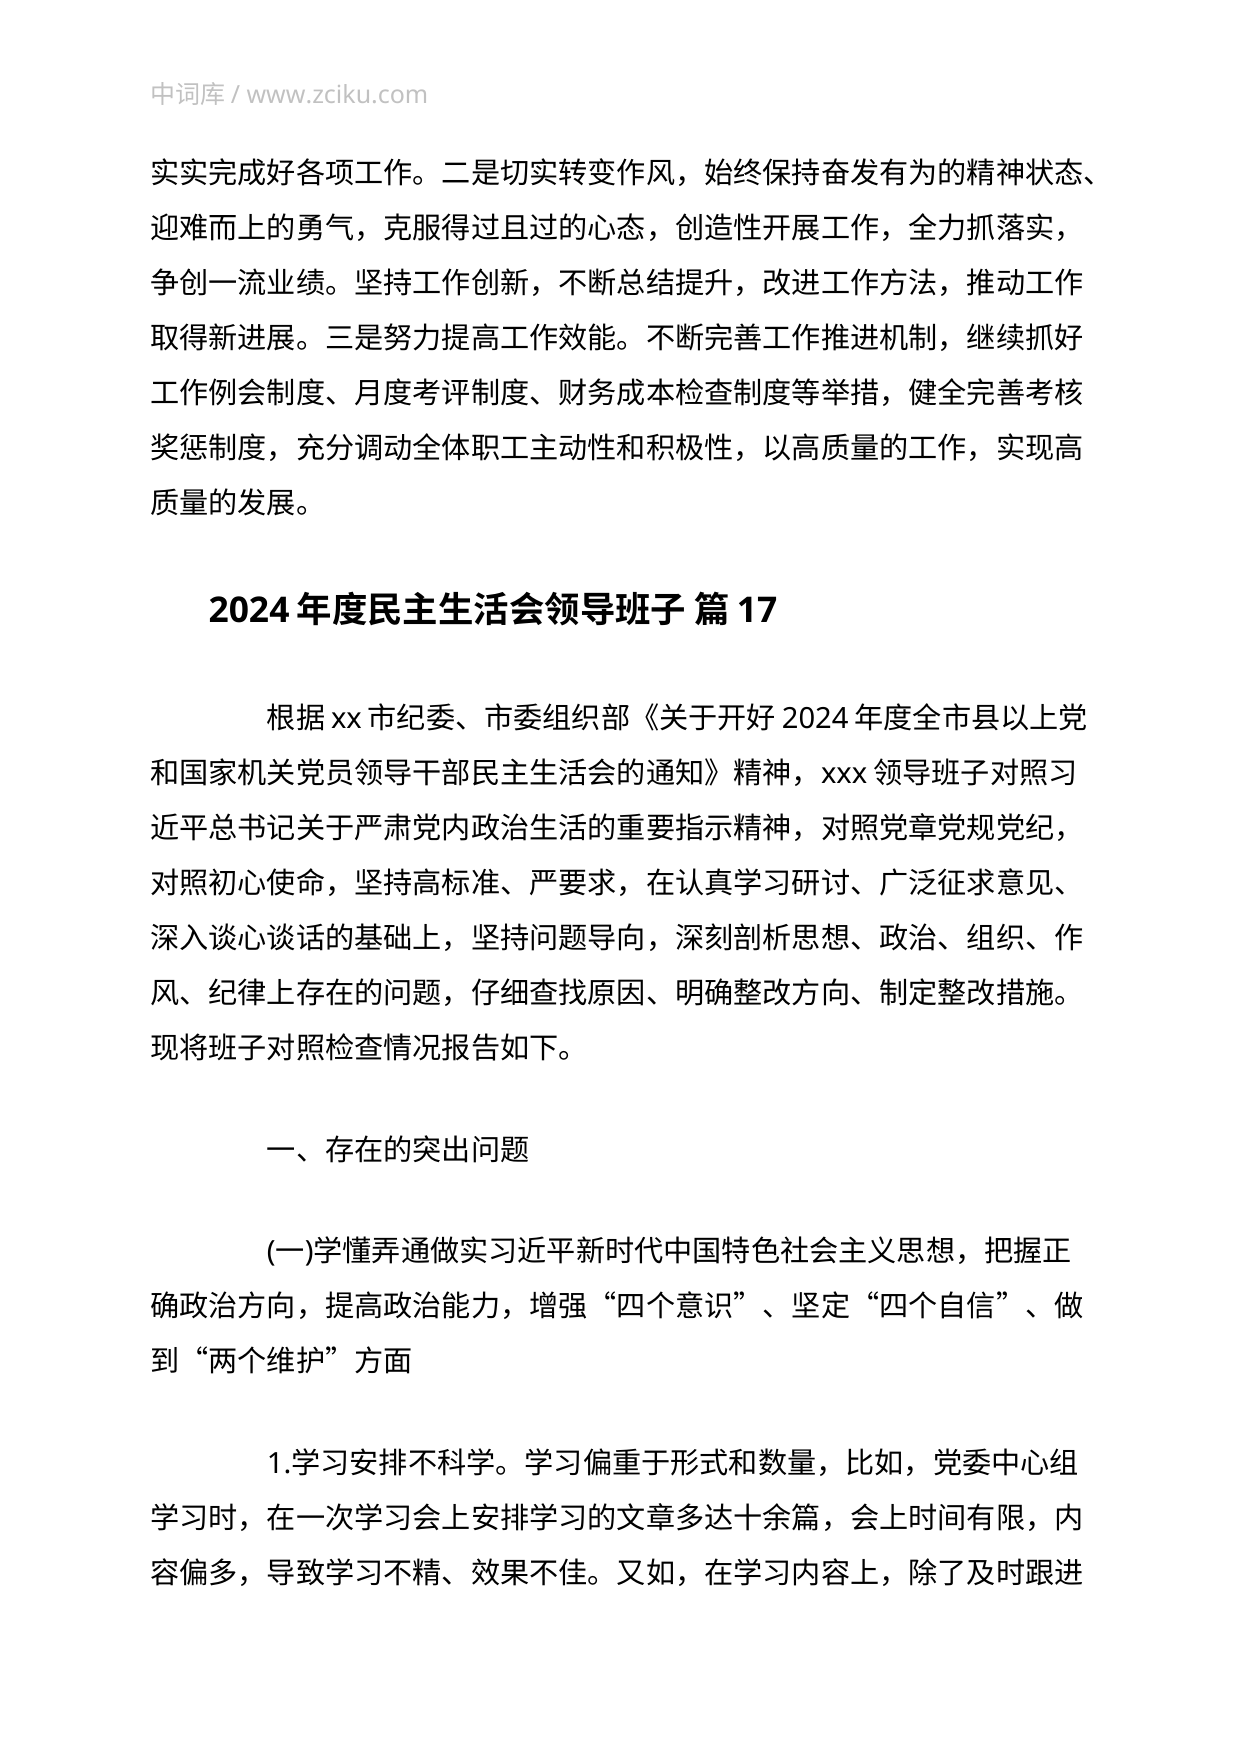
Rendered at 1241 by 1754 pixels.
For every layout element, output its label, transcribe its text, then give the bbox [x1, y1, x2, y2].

text 2024年度民主生活会领导班子 篇17 [150, 581, 1090, 632]
text 根据xx市纪委、市委组织部《关于开好2024年度全市县以上党和国家机关党员领导干部民主生活会的通知》精神，xxx领导班子对照习近平总书记关于严肃党内政治生活的重要指示精神，对照党章党规党纪，对照初心使命，坚持高标准、严要求，在认真学习研讨、广泛征求意见、深入谈心谈话的基础上，坚持问题导向，深刻剖析思想、政治、组织、作风、纪律上存在的问题，仔细查找原因、明确整改方向、制定整改措施。现将班子对照检查情况报告如下。 [150, 695, 1090, 1067]
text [150, 1439, 1090, 1592]
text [150, 150, 1090, 522]
text 一、存在的突出问题 [150, 1126, 1090, 1168]
text (一)学懂弄通做实习近平新时代中国特色社会主义思想，把握正确政治方向，提高政治能力，增强“四个意识”、坚定“四个自信”、做到“两个维护”方面 [150, 1228, 1090, 1380]
